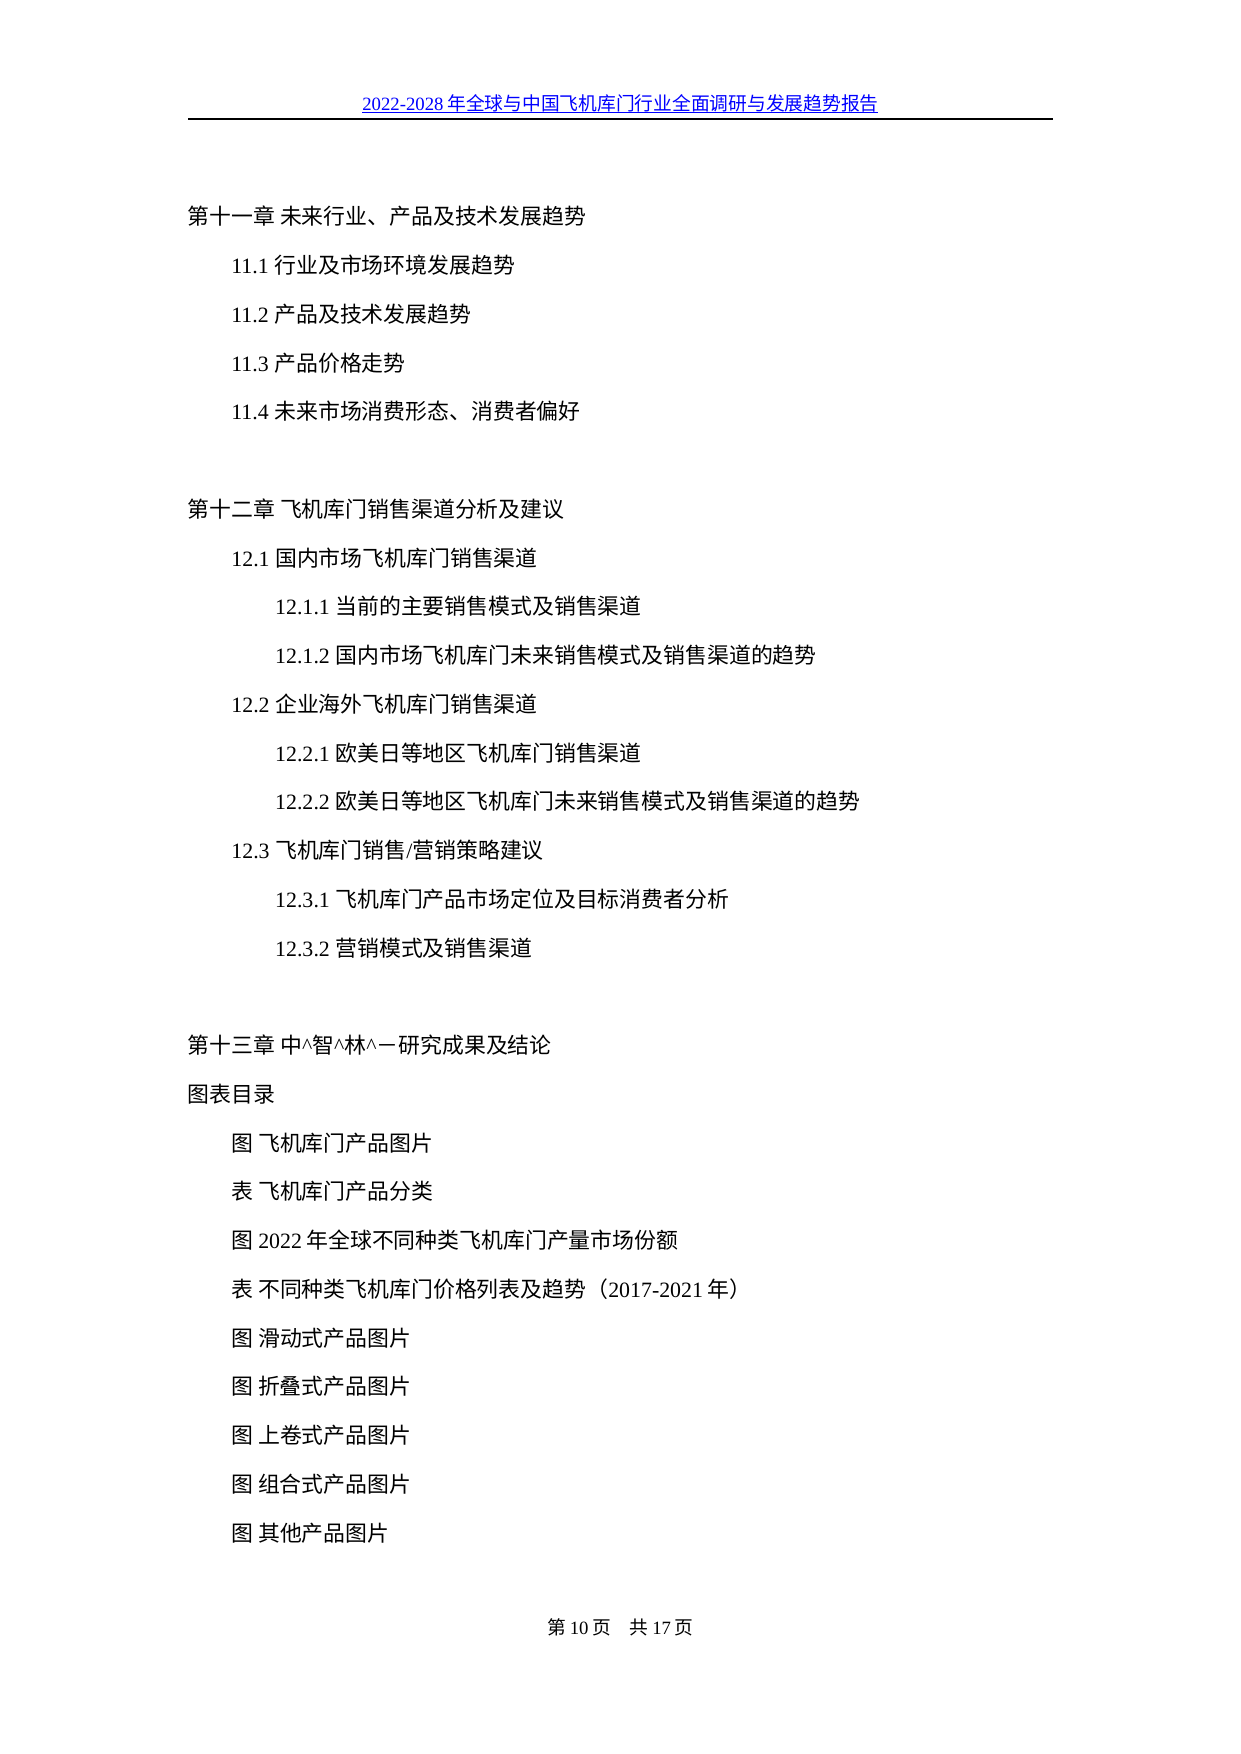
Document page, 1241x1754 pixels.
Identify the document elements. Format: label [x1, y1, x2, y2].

text [187, 150, 1053, 1548]
